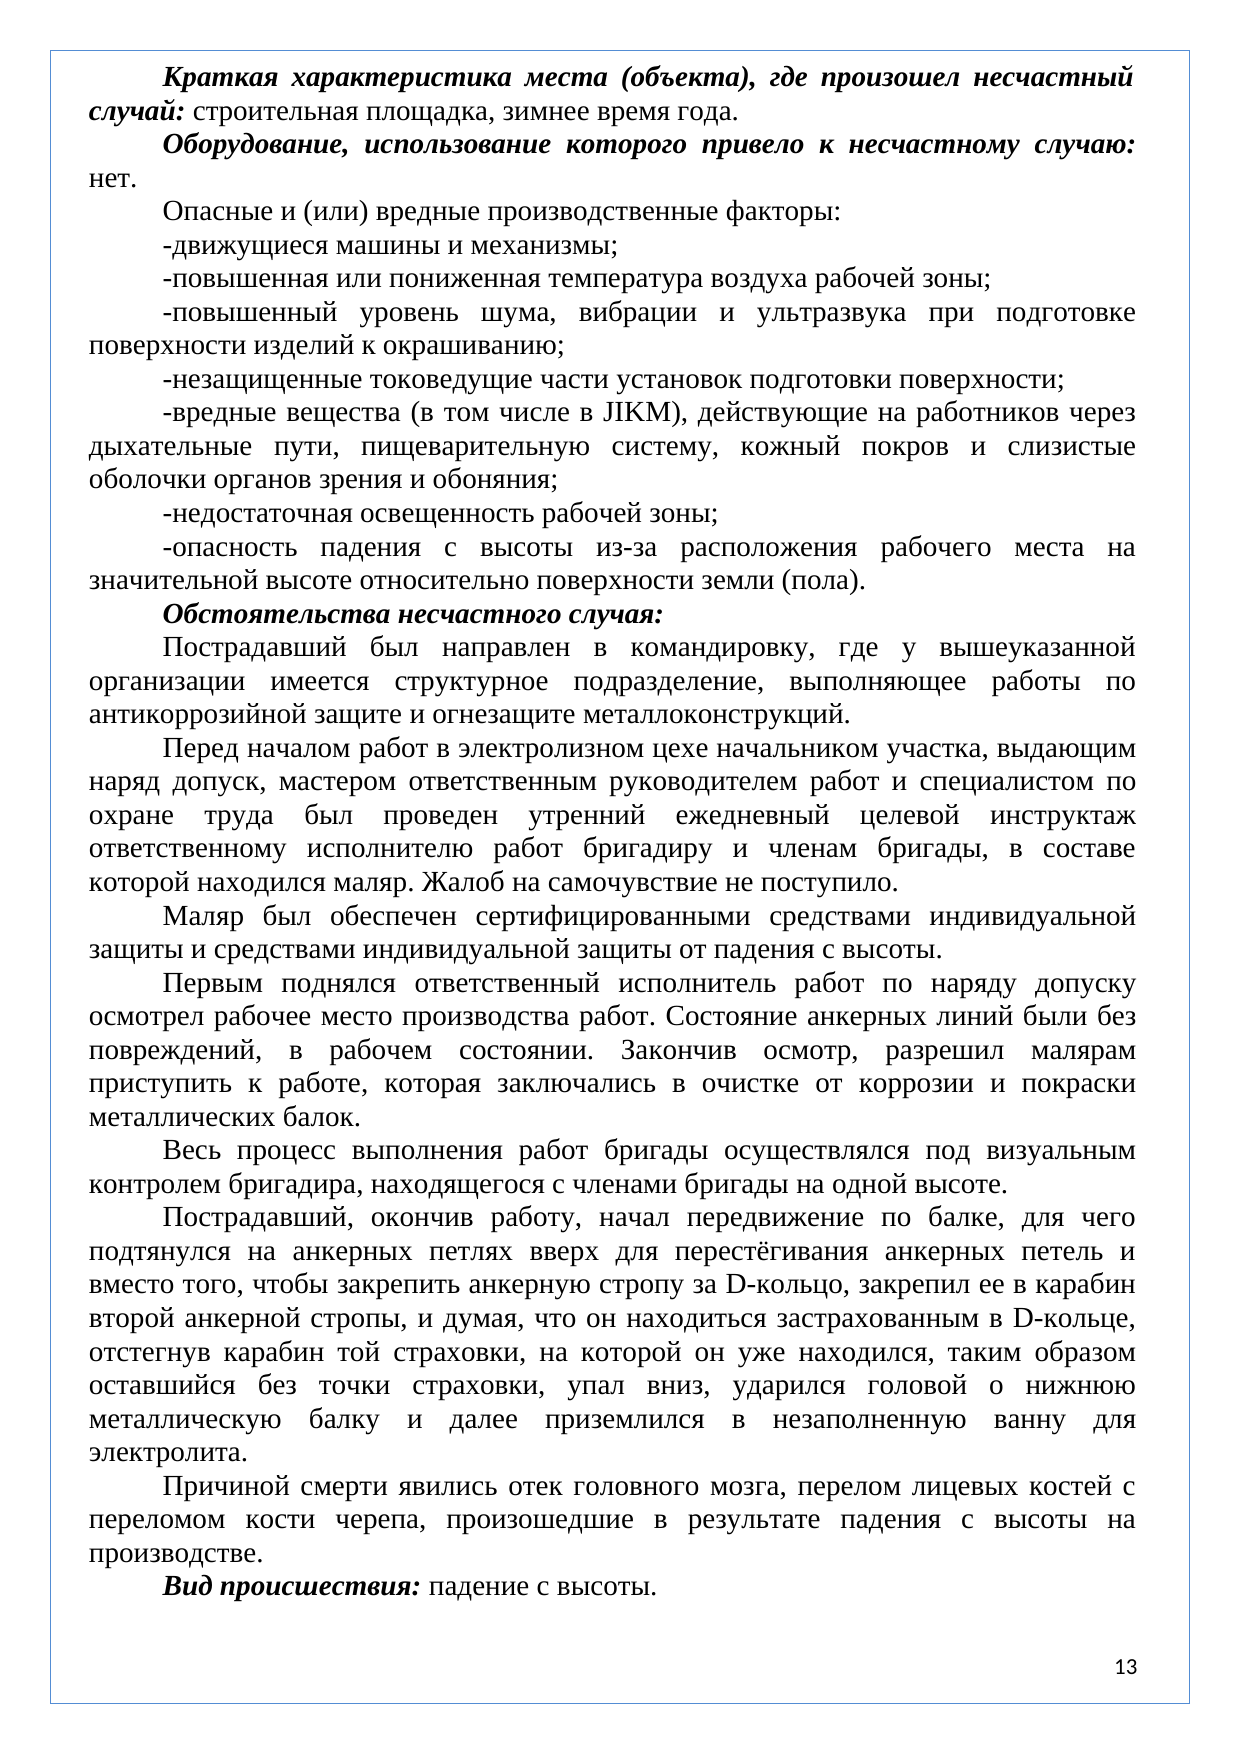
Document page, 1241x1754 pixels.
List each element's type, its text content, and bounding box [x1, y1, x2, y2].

text -опасность падения с высоты из-за расположения рабочего места на значительной высоте относительно поверхности земли (пола). [89, 529, 1137, 596]
text Первым поднялся ответственный исполнитель работ по наряду допуску осмотрел рабочее место производства работ. Состояние анкерных линий были без повреждений, в рабочем состоянии. Закончив осмотр, разрешил малярам приступить к работе, которая заключались в очистке от коррозии и покраски металлических балок. [89, 965, 1137, 1132]
text Весь процесс выполнения работ бригады осуществлялся под визуальным контролем бригадира, находящегося с членами бригады на одной высоте. [89, 1132, 1137, 1199]
text Пострадавший, окончив работу, начал передвижение по балке, для чего подтянулся на анкерных петлях вверх для перестёгивания анкерных петель и вместо того, чтобы закрепить анкерную стропу за D-кольцо, закрепил ее в карабин второй анкерной стропы, и думая, что он находиться застрахованным в D-кольце, отстегнув карабин той страховки, на которой он уже находился, таким образом оставшийся без точки страховки, упал вниз, ударился головой о нижнюю металлическую балку и далее приземлился в незаполненную ванну для электролита. [89, 1199, 1137, 1468]
text Опасные и (или) вредные производственные факторы: [89, 193, 1137, 227]
text Перед началом работ в электролизном цехе начальником участка, выдающим наряд допуск, мастером ответственным руководителем работ и специалистом по охране труда был проведен утренний ежедневный целевой инструктаж ответственному исполнителю работ бригадиру и членам бригады, в составе которой находился маляр. Жалоб на самочувствие не поступило. [89, 730, 1137, 898]
text Пострадавший был направлен в командировку, где у вышеуказанной организации имеется структурное подразделение, выполняющее работы по антикоррозийной защите и огнезащите металлоконструкций. [89, 629, 1137, 730]
text Краткая характеристика места (объекта), где произошел несчастный случай: строительная площадка, зимнее время года. [89, 59, 1137, 126]
text -недостаточная освещенность рабочей зоны; [89, 495, 1137, 529]
text -незащищенные токоведущие части установок подготовки поверхности; [89, 361, 1137, 394]
text -вредные вещества (в том числе в JIKM), действующие на работников через дыхательные пути, пищеварительную систему, кожный покров и слизистые оболочки органов зрения и обоняния; [89, 394, 1137, 495]
text -движущиеся машины и механизмы; [89, 227, 1137, 260]
text Причиной смерти явились отек головного мозга, перелом лицевых костей с переломом кости черепа, произошедшие в результате падения с высоты на производстве. [89, 1468, 1137, 1568]
text Оборудование, использование которого привело к несчастному случаю: нет. [89, 126, 1137, 193]
text -повышенная или пониженная температура воздуха рабочей зоны; [89, 260, 1137, 294]
text -повышенный уровень шума, вибрации и ультразвука при подготовке поверхности изделий к окрашиванию; [89, 294, 1137, 361]
text Вид происшествия: падение с высоты. [89, 1568, 1137, 1602]
text Маляр был обеспечен сертифицированными средствами индивидуальной защиты и средствами индивидуальной защиты от падения с высоты. [89, 898, 1137, 965]
text Обстоятельства несчастного случая: [89, 596, 1137, 629]
